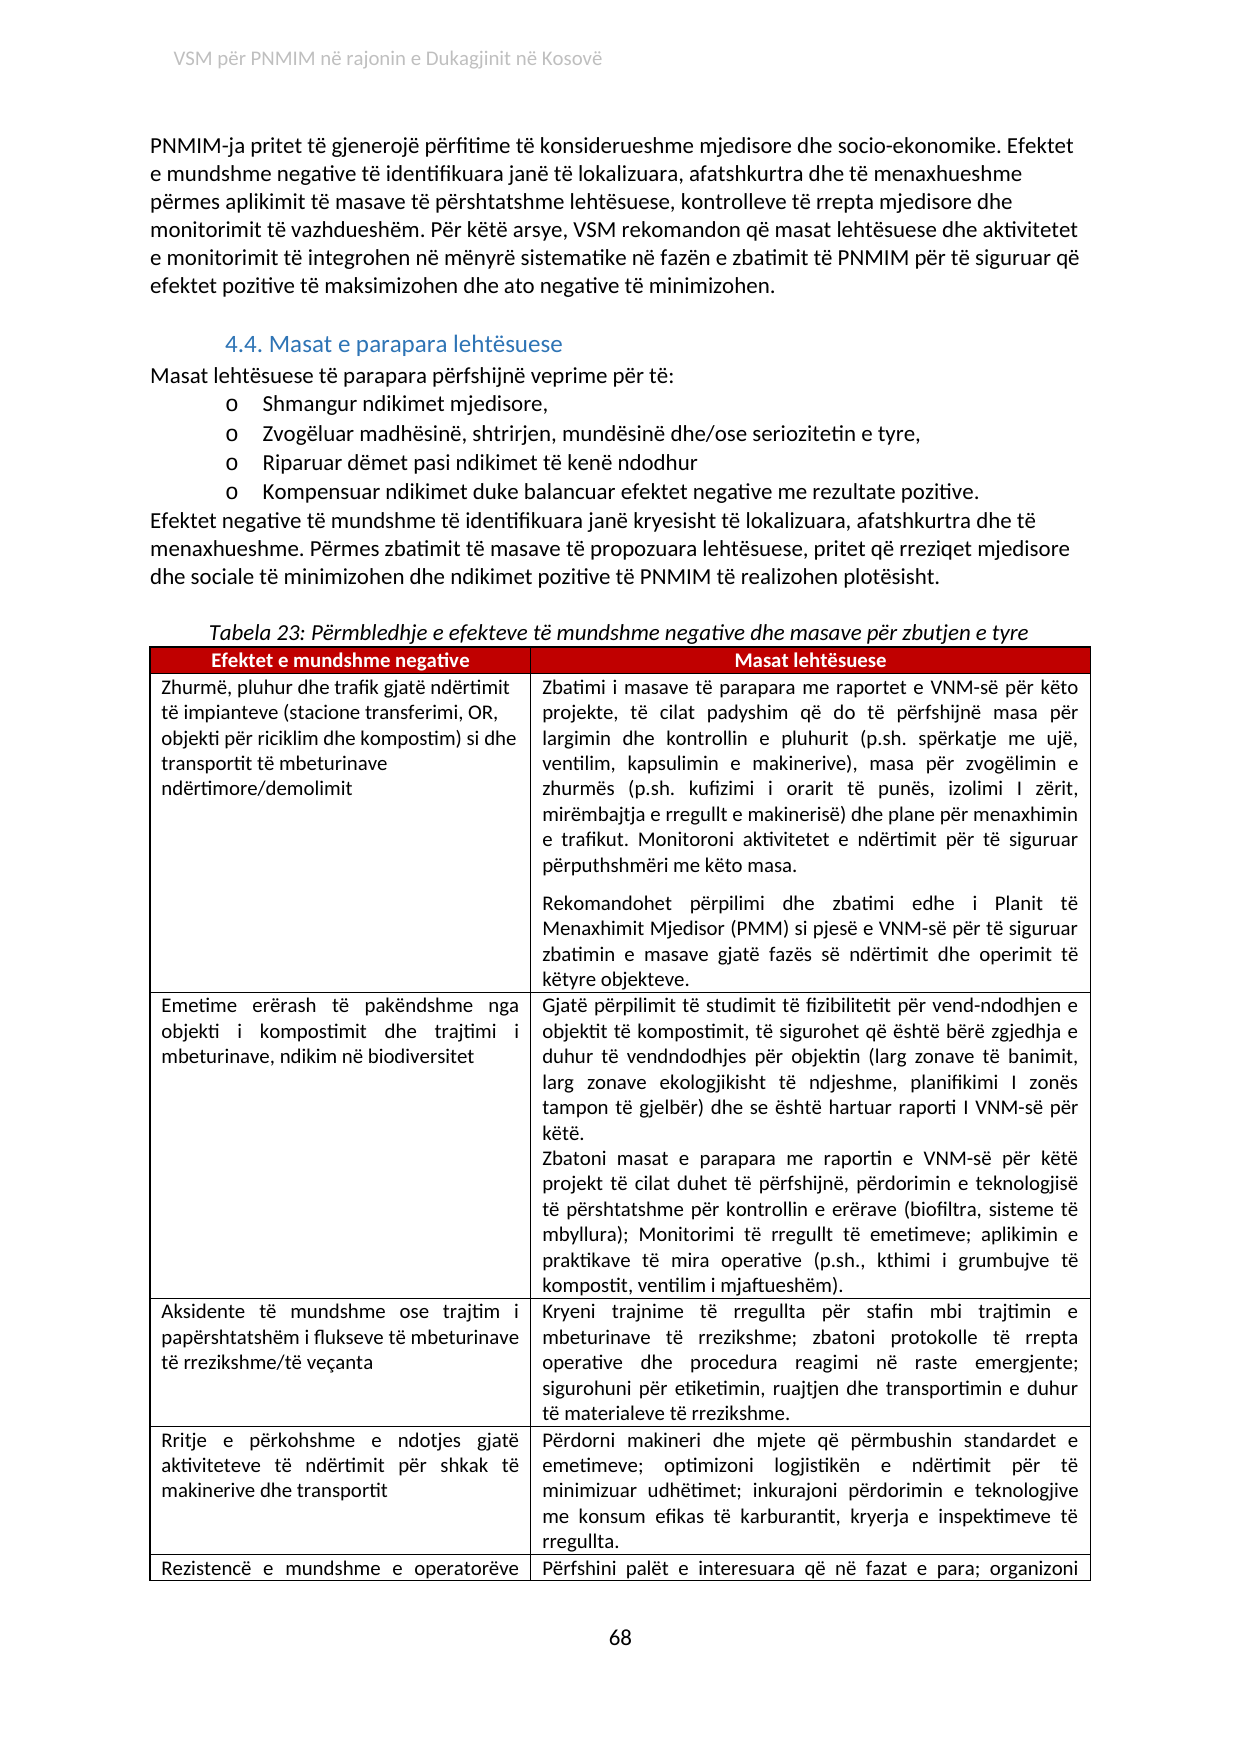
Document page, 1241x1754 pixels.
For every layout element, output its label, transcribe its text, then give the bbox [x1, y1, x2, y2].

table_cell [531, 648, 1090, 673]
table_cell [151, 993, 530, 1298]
list Kompensuar ndikimet duke balancuar efektet negative me rezultate pozitive. [225, 477, 1090, 506]
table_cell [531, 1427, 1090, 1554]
list Zvogëluar madhësinë, shtrirjen, mundësinë dhe/ose seriozitetin e tyre, [225, 419, 1090, 448]
text Masat lehtësuese të parapara përfshijnë veprime për të: [150, 362, 1090, 389]
subtitle 4.4. Masat e parapara lehtësuese [225, 329, 1090, 359]
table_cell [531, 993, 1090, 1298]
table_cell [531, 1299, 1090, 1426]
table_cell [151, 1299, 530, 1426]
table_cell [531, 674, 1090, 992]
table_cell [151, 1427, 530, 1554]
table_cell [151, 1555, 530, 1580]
text Efektet negative të mundshme të identifikuara janë kryesisht të lokalizuara, afatshkurtra dhe të menaxhueshme. Përmes zbatimit të masave të propozuara lehtësuese, pritet që rreziqet mjedisore dhe sociale të minimizohen dhe ndikimet pozitive të PNMIM të realizohen plotësisht. [150, 506, 1090, 590]
list Shmangur ndikimet mjedisore, [225, 389, 1090, 419]
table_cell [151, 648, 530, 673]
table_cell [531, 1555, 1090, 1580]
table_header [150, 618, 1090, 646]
list PNMIM-ja pritet të gjenerojë përfitime të konsiderueshme mjedisore dhe socio-ekonomike. Efektet e mundshme negative të identifikuara janë të lokalizuara, afatshkurtra dhe të menaxhueshme përmes aplikimit të masave të përshtatshme lehtësuese, kontrolleve të rrepta mjedisore dhe monitorimit të vazhdueshëm. Për këtë arsye, VSM rekomandon që masat lehtësuese dhe aktivitetet e monitorimit të integrohen në mënyrë sistematike në fazën e zbatimit të PNMIM për të siguruar që efektet pozitive të maksimizohen dhe ato negative të minimizohen. [150, 131, 1090, 299]
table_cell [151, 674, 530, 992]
list Riparuar dëmet pasi ndikimet të kenë ndodhur [225, 448, 1090, 477]
